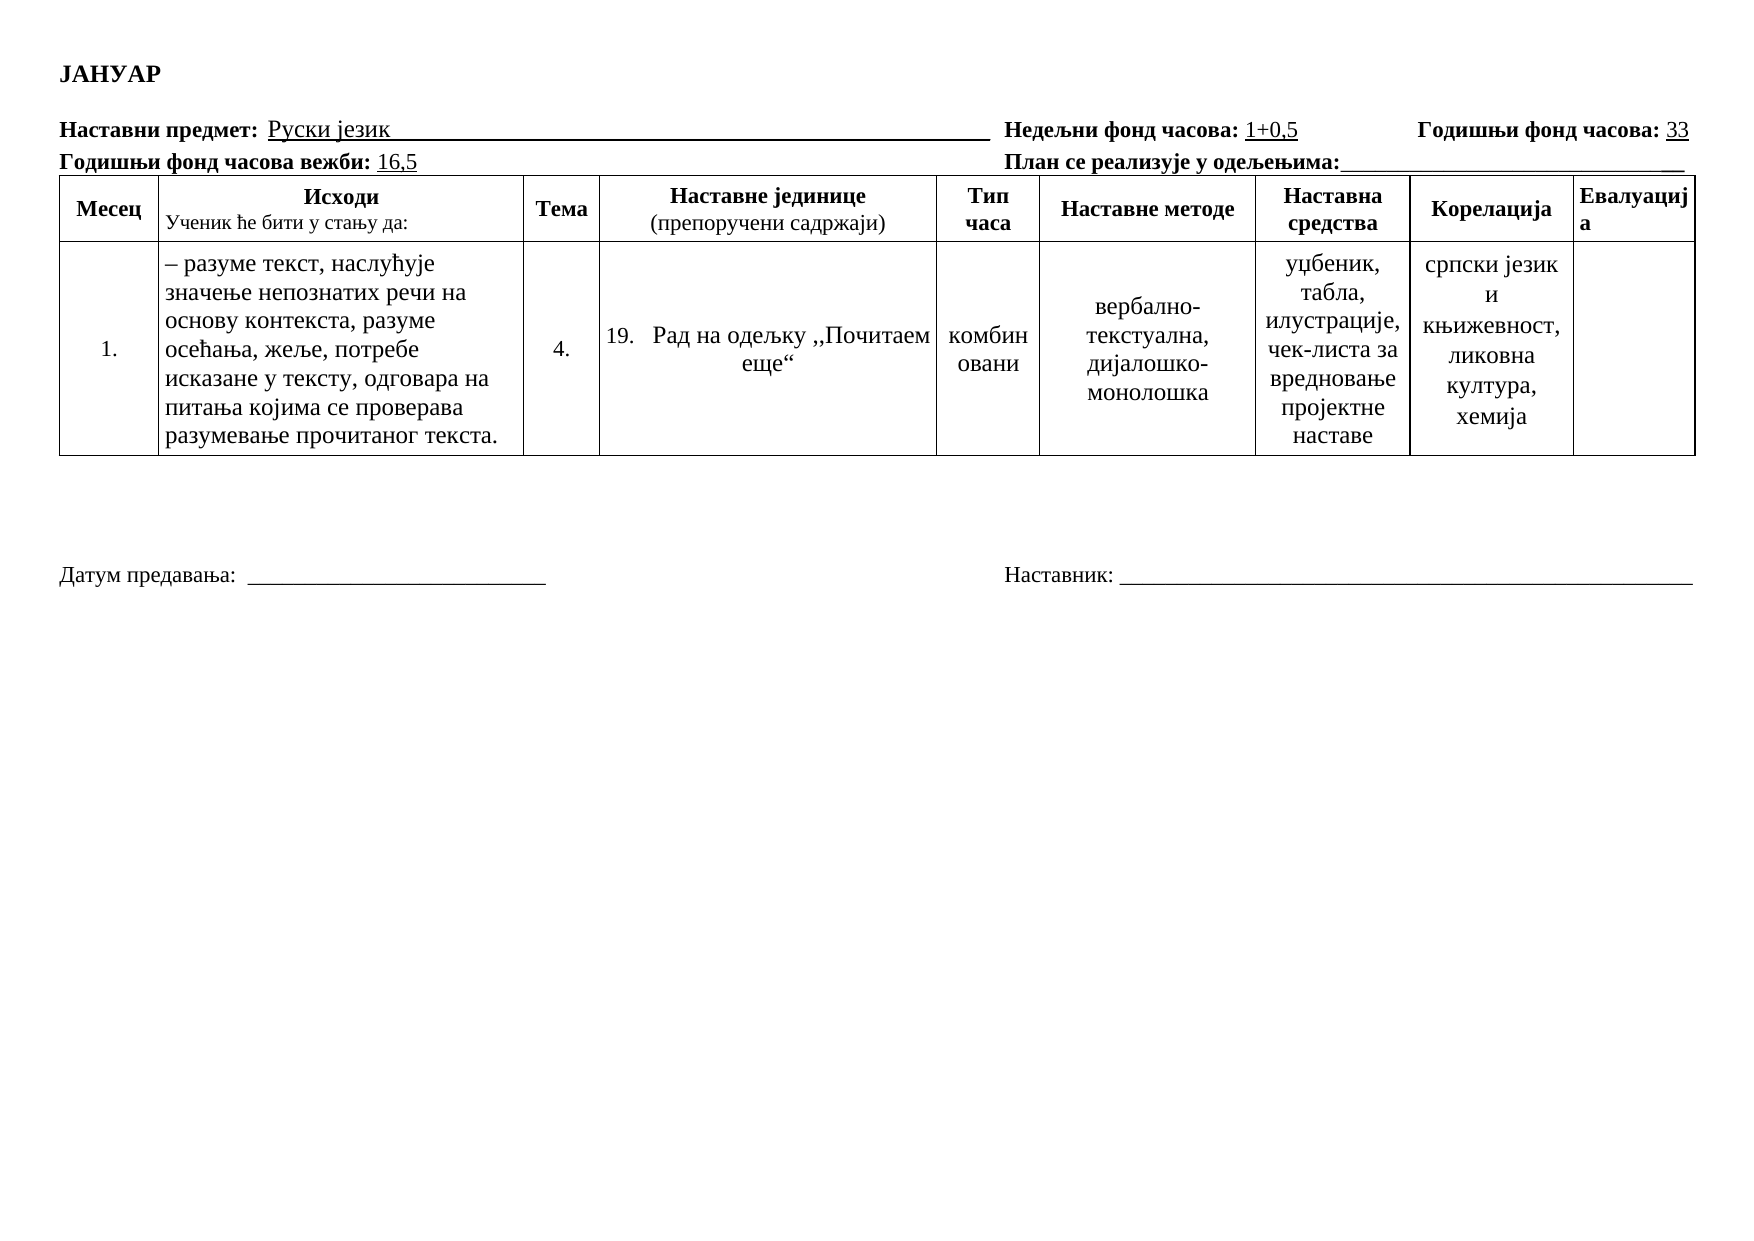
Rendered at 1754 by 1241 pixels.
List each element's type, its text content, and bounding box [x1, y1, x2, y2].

table_header Наставне јединице (препоручени садржаји) [600, 176, 936, 241]
table_cell вербално-текстуална, дијалошко-монолошка [1040, 242, 1255, 455]
table_cell ‒ разуме текст, наслућује значење непознатих речи на основу контекста, разуме осећања, жеље, потребе исказане у тексту, одговара на питања којима се проверава разумевање прочитаног текста. [159, 242, 523, 455]
table_cell [1574, 242, 1694, 455]
table_header Евалуација [1574, 176, 1694, 241]
text Датум предавања: __________________________ Наставник: __________________________________________________ [59, 561, 1695, 587]
table_header Месец [60, 176, 158, 241]
text ЈАНУАР [59, 59, 1695, 88]
table_cell уџбеник, табла, илустрације, чек-листа за вредновање пројектне наставе [1256, 242, 1409, 455]
table_cell 19. Рад на одељку ,,Почитаем еще“ [600, 242, 936, 455]
table_header Наставна средства [1256, 176, 1409, 241]
table_header Корелација [1411, 176, 1573, 241]
table_cell српски језик и књижевност, ликовна култура, хемија [1411, 242, 1573, 455]
table_header Тип часа [937, 176, 1039, 241]
text Наставни предмет: Руски језик________________________________________________ Недељни фонд часова: 1+0,5 Годишњи фонд часова: 33 Годишњи фонд часова вежби: 16,5 План се реализује у одељењима:______________________________ [59, 113, 1695, 175]
table_cell 1. [60, 242, 158, 455]
table_header Тема [524, 176, 599, 241]
table_cell комбиновани [937, 242, 1039, 455]
table_header Исходи Ученик ће бити у стању да: [159, 176, 523, 241]
table_header Наставне методе [1040, 176, 1255, 241]
table_cell 4. [524, 242, 599, 455]
